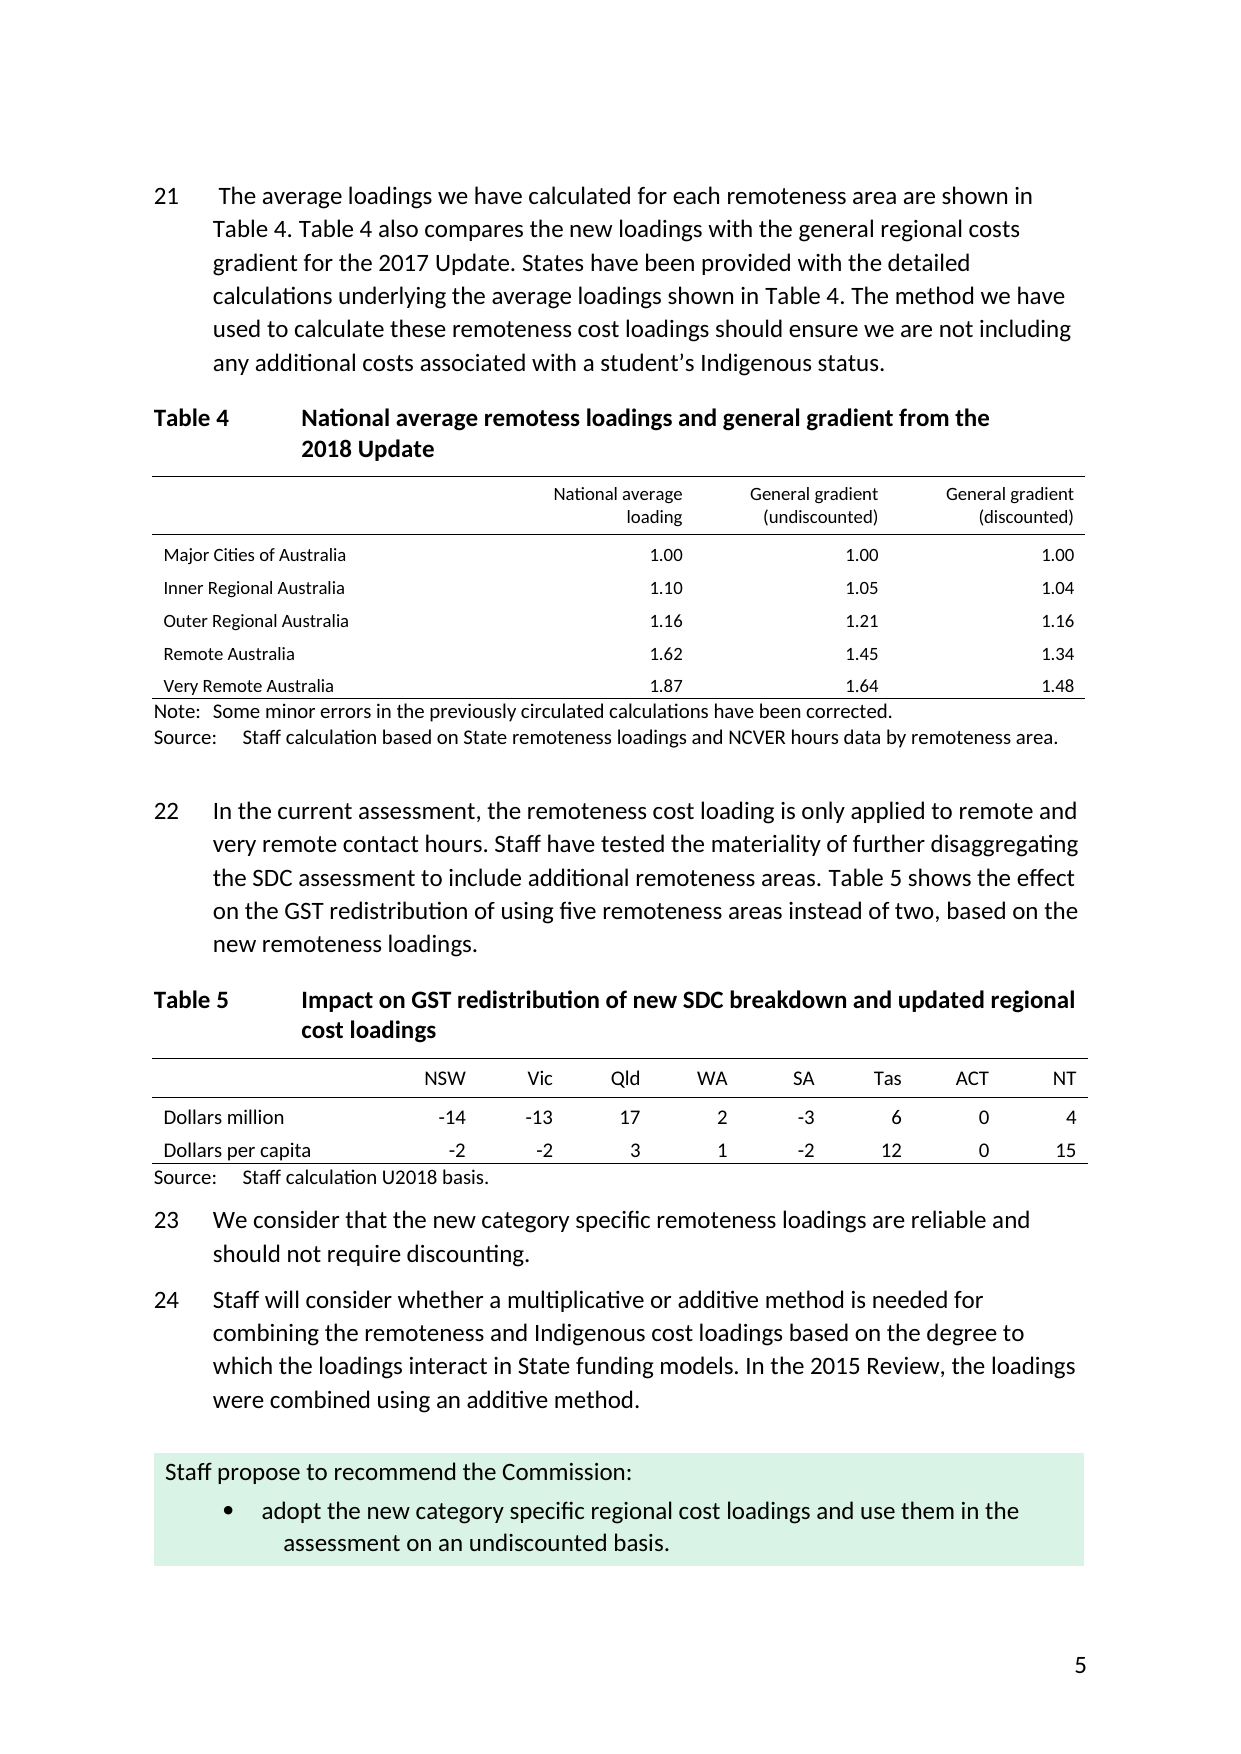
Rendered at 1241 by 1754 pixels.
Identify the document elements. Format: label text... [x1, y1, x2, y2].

table_cell 1.64 [694, 665, 889, 698]
table_cell 1.48 [890, 665, 1085, 698]
table_cell Inner Regional Australia [152, 566, 516, 599]
table_cell 1.00 [516, 535, 694, 566]
table_header Staff propose to recommend the Commission: adopt the new category specific regional cost loadings and use them in the assessment on an undiscounted basis. [154, 1453, 1084, 1566]
text Source: Staff calculation based on State remoteness loadings and NCVER hours data by remoteness area. [153, 724, 1087, 749]
table_cell 17 [564, 1098, 651, 1130]
table_cell -2 [739, 1130, 826, 1163]
text The average loadings we have calculated for each remoteness area are shown in Table 4. Table 4 also compares the new loadings with the general regional costs gradient for the 2017 Update. States have been provided with the detailed calculations underlying the average loadings shown in Table 4. The method we have used to calculate these remoteness cost loadings should ensure we are not including any additional costs associated with a student’s Indigenous status. [153, 177, 1087, 377]
table_cell 0 [913, 1130, 1000, 1163]
table_header Qld [564, 1059, 651, 1097]
table_cell Dollars per capita [152, 1130, 390, 1163]
table_cell -3 [739, 1098, 826, 1130]
table_cell Very Remote Australia [152, 665, 516, 698]
table_header [152, 477, 516, 533]
table_cell 6 [826, 1098, 913, 1130]
table_cell 3 [564, 1130, 651, 1163]
table_cell Dollars million [152, 1098, 390, 1130]
table_header Tas [826, 1059, 913, 1097]
table_header NT [1000, 1059, 1087, 1097]
list Staff will consider whether a multiplicative or additive method is needed for combining the remoteness and Indigenous cost loadings based on the degree to which the loadings interact in State funding models. In the 2015 Review, the loadings were combined using an additive method. [153, 1281, 1087, 1414]
text Table 5 Impact on GST redistribution of new SDC breakdown and updated regional cost loadings [153, 984, 1087, 1045]
table_cell 1.34 [890, 632, 1085, 665]
table_cell 1.45 [694, 632, 889, 665]
table_header ACT [913, 1059, 1000, 1097]
table_cell 1.16 [890, 599, 1085, 632]
table_header Vic [477, 1059, 564, 1097]
table_cell 4 [1000, 1098, 1087, 1130]
table_header SA [739, 1059, 826, 1097]
table_cell 2 [651, 1098, 738, 1130]
table_cell 1.21 [694, 599, 889, 632]
table_cell 1.04 [890, 566, 1085, 599]
table_cell -2 [477, 1130, 564, 1163]
table_cell 1.00 [694, 535, 889, 566]
table_cell -2 [390, 1130, 477, 1163]
list In the current assessment, the remoteness cost loading is only applied to remote and very remote contact hours. Staff have tested the materiality of further disaggregating the SDC assessment to include additional remoteness areas. Table 5 shows the effect on the GST redistribution of using five remoteness areas instead of two, based on the new remoteness loadings. [153, 792, 1087, 959]
list We consider that the new category specific remoteness loadings are reliable and should not require discounting. [153, 1202, 1087, 1268]
table_cell 1.10 [516, 566, 694, 599]
table_cell Outer Regional Australia [152, 599, 516, 632]
table_cell Major Cities of Australia [152, 535, 516, 566]
table_cell 0 [913, 1098, 1000, 1130]
table_cell 15 [1000, 1130, 1087, 1163]
table_cell -13 [477, 1098, 564, 1130]
subtitle Table 4 National average remotess loadings and general gradient from the 2018 Update [153, 402, 1087, 463]
table_header WA [651, 1059, 738, 1097]
table_cell 1.05 [694, 566, 889, 599]
table_cell 1.00 [890, 535, 1085, 566]
table_cell -14 [390, 1098, 477, 1130]
table_cell 1 [651, 1130, 738, 1163]
table_header General gradient (discounted) [890, 477, 1085, 533]
table_cell 1.87 [516, 665, 694, 698]
table_cell 12 [826, 1130, 913, 1163]
table_cell 1.16 [516, 599, 694, 632]
table_header National average loading [516, 477, 694, 533]
table_cell Remote Australia [152, 632, 516, 665]
text Note: Some minor errors in the previously circulated calculations have been corrected. [153, 699, 1087, 724]
table_header NSW [390, 1059, 477, 1097]
text Source: Staff calculation U2018 basis. [153, 1164, 1087, 1189]
table_cell 1.62 [516, 632, 694, 665]
table_header General gradient (undiscounted) [694, 477, 889, 533]
table_header [152, 1059, 390, 1097]
